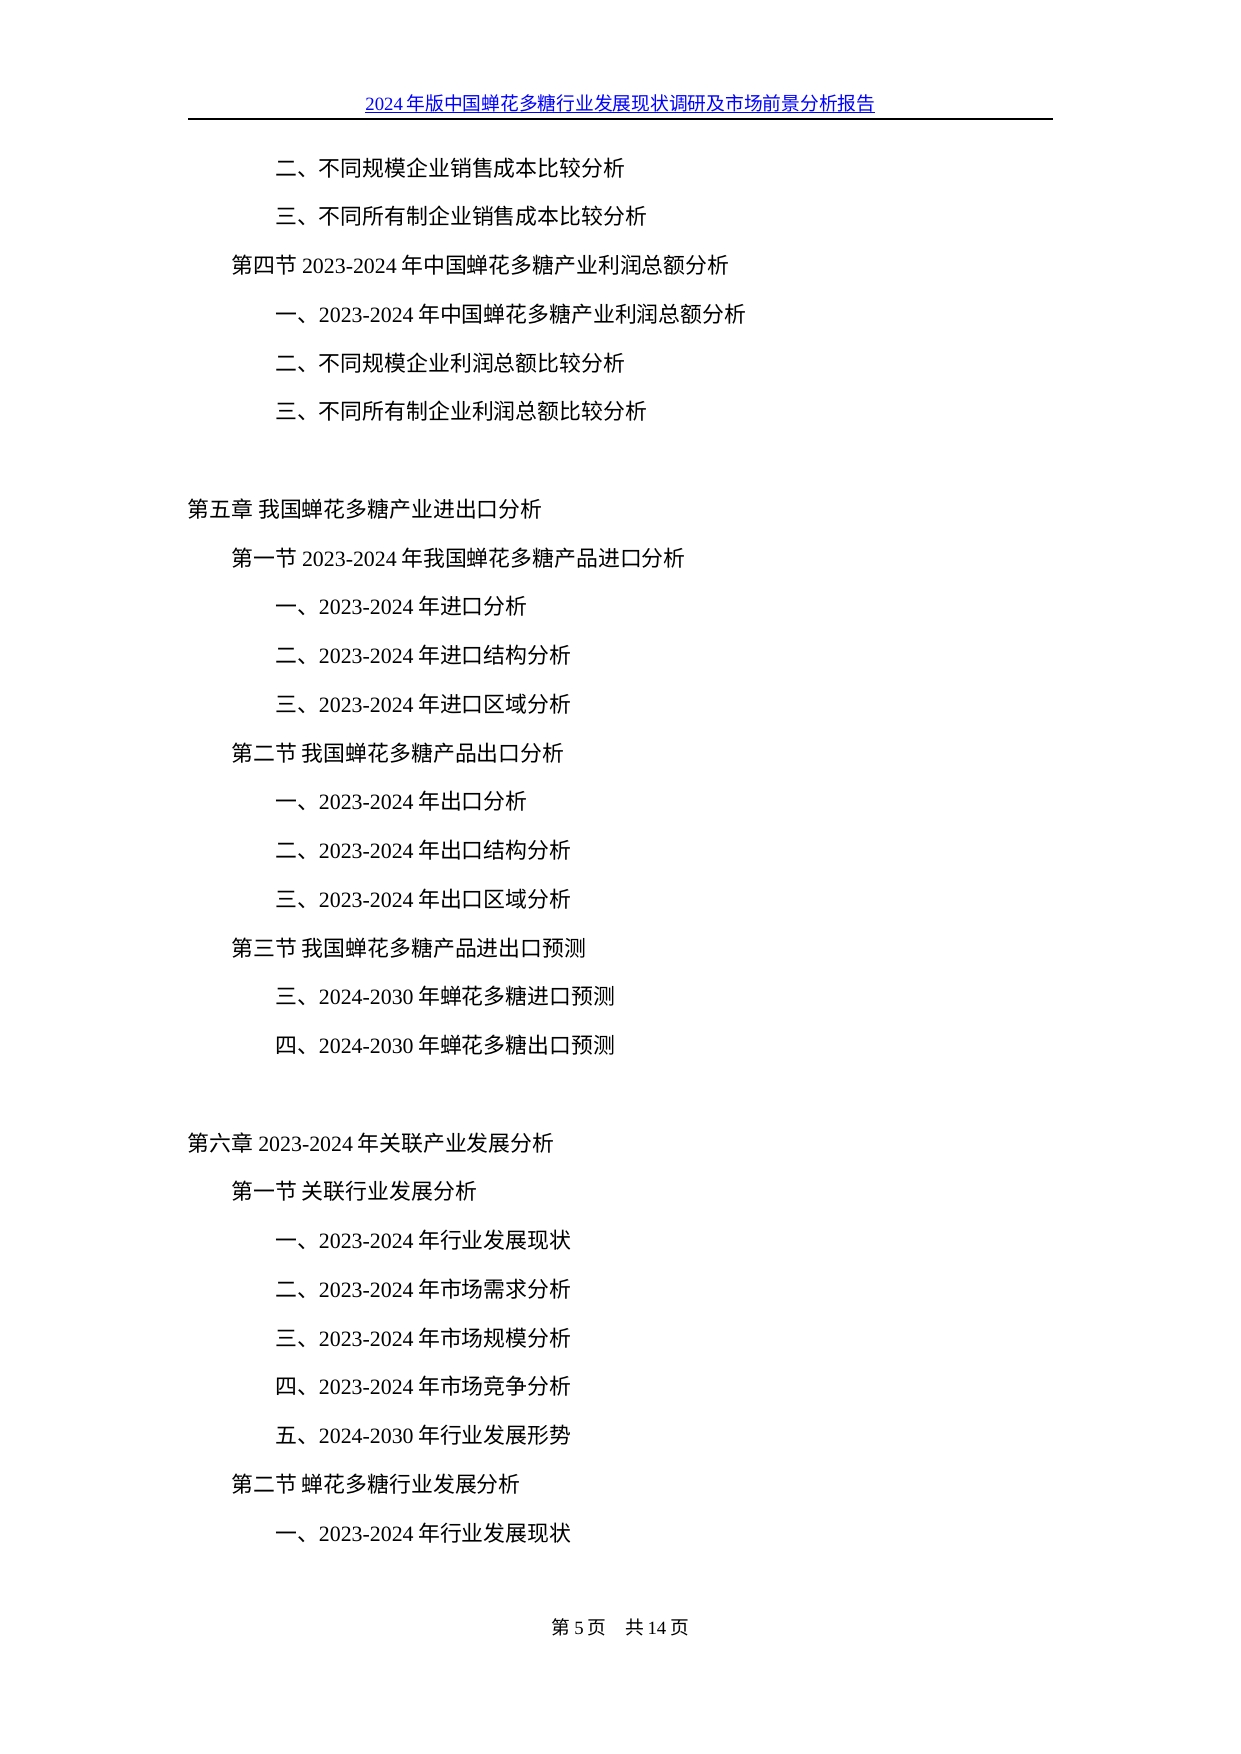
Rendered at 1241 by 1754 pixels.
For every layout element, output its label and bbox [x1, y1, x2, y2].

text [187, 150, 1053, 1548]
